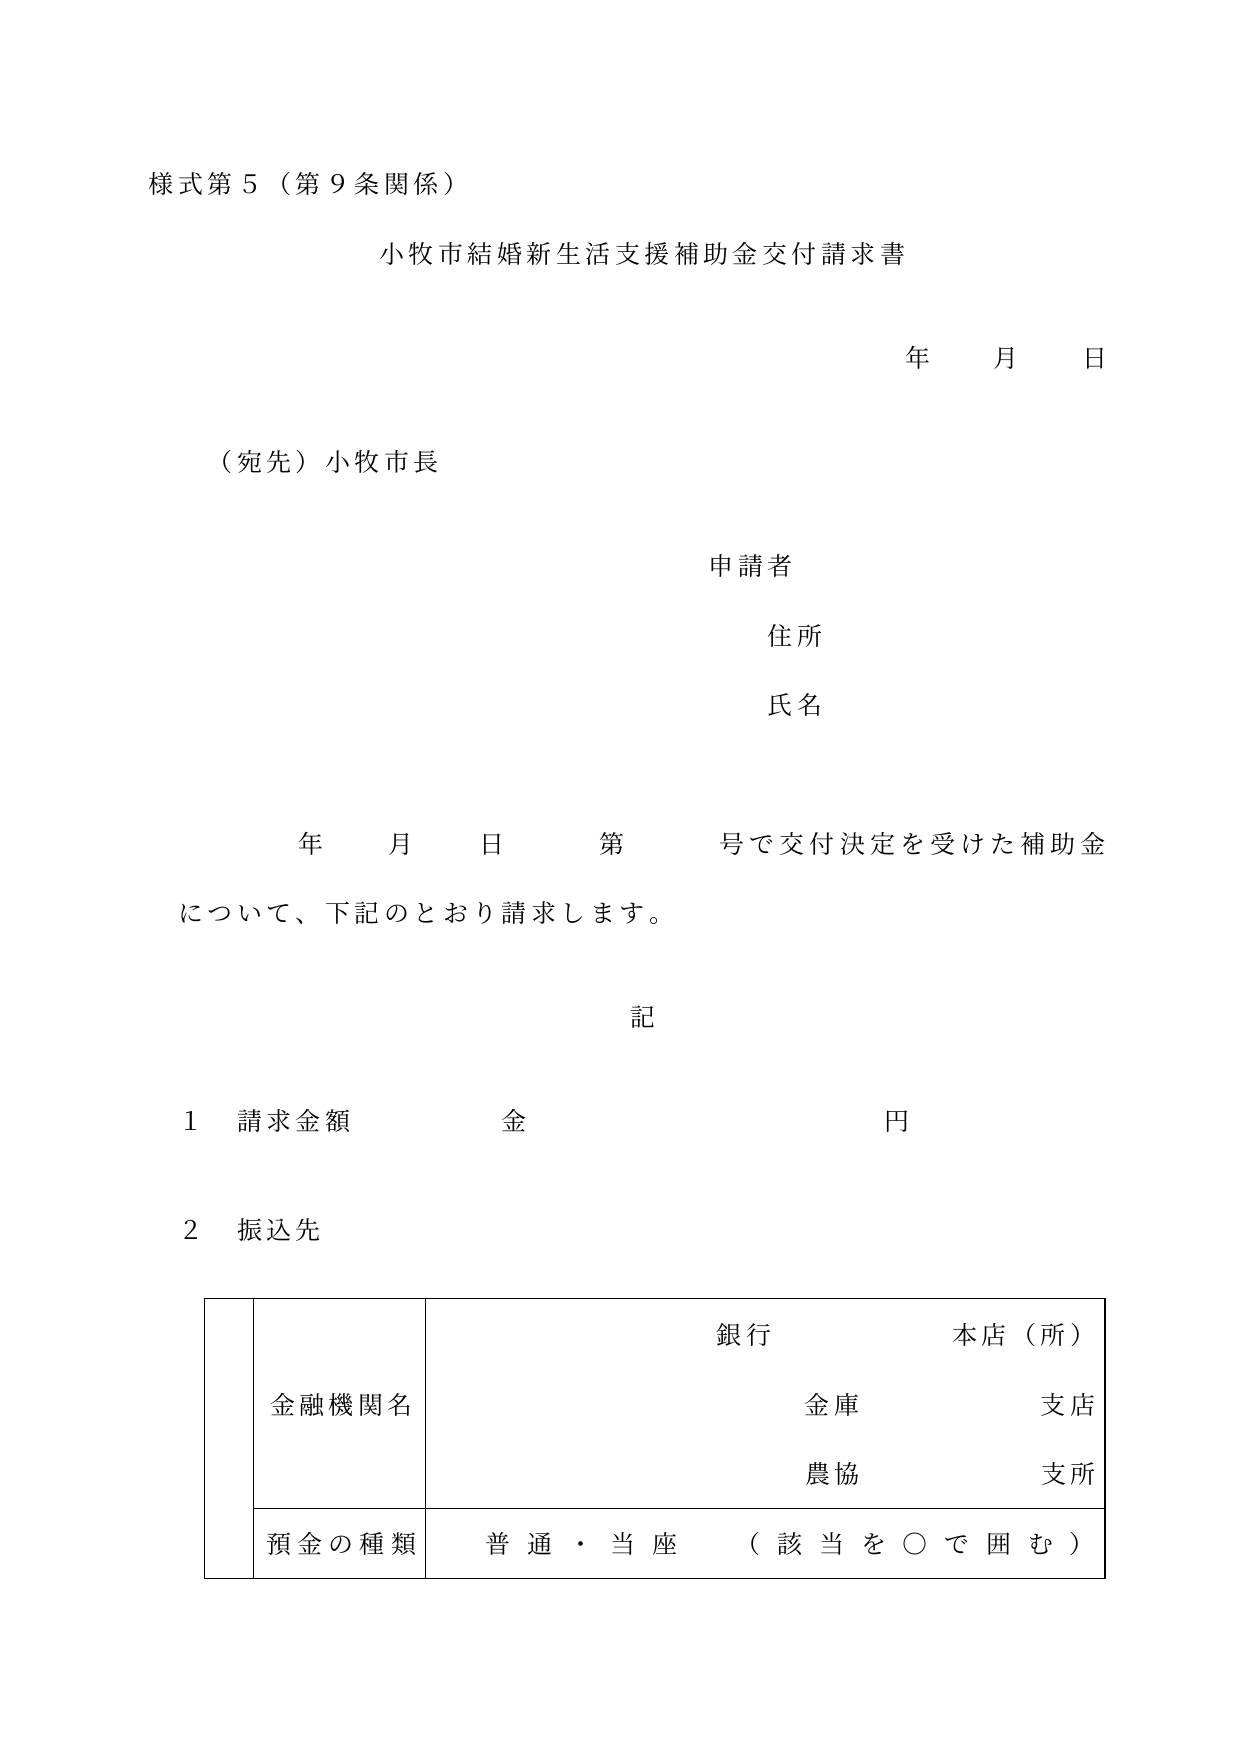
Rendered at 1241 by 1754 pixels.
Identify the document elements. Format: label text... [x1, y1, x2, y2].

text 様式第５（第９条関係） [148, 148, 1121, 218]
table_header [160, 218, 1123, 1592]
